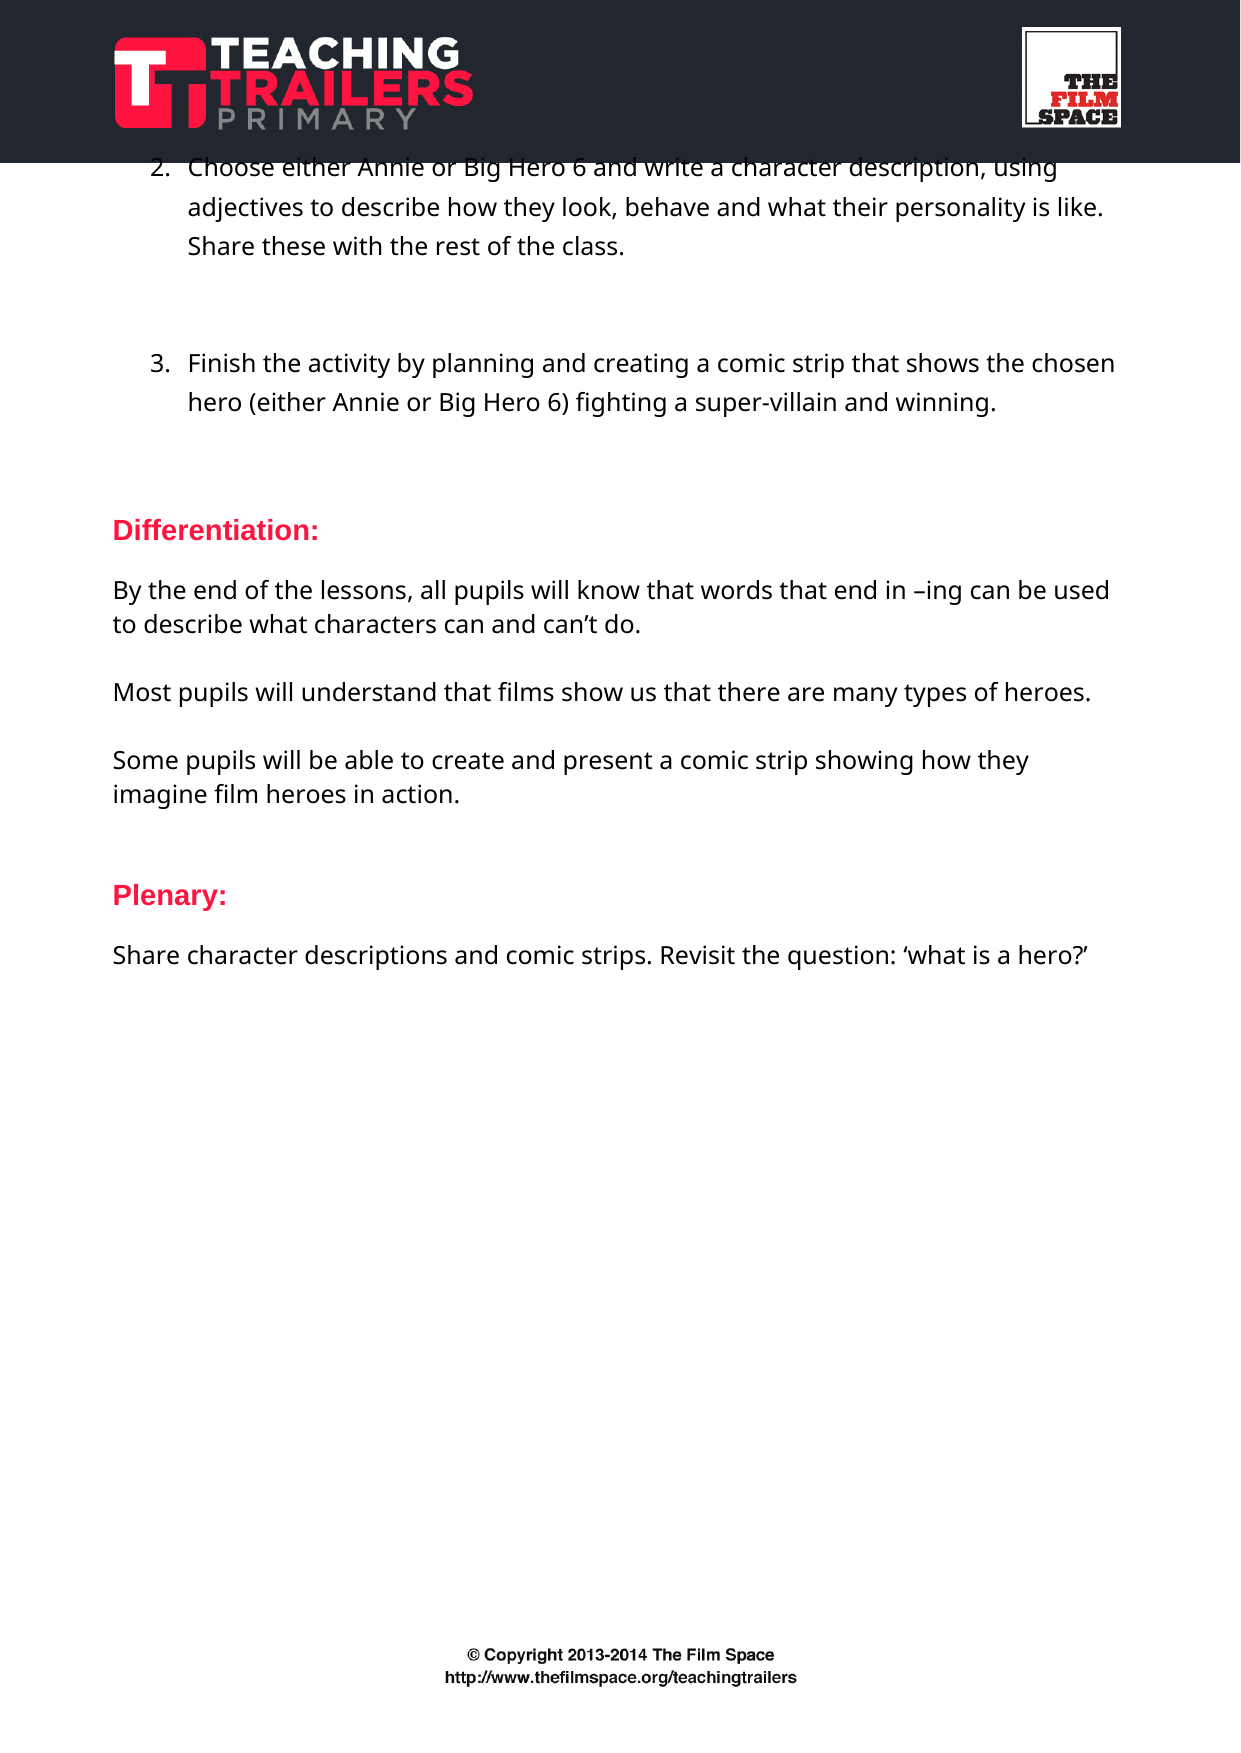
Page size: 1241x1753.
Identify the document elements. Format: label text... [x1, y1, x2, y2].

text By the end of the lessons, all pupils will know that words that end in –ing can be used to describe what characters can and can’t do. [112, 546, 1128, 641]
text Plenary: [112, 878, 1128, 912]
text Most pupils will understand that films show us that there are many types of heroes. [112, 675, 1128, 709]
text Some pupils will be able to create and present a comic strip showing how they imagine film heroes in action. [112, 743, 1128, 811]
picture [0, 0, 1241, 1753]
list Choose either Annie or Big Hero 6 and write a character description, using adjectives to describe how they look, behave and what their personality is like. Share these with the rest of the class. [150, 150, 1128, 341]
text Differentiation: [112, 513, 1128, 546]
text Share character descriptions and comic strips. Revisit the question: ‘what is a hero?’ [112, 912, 1128, 972]
list Finish the activity by planning and creating a comic strip that shows the chosen hero (either Annie or Big Hero 6) fighting a super-villain and winning. [150, 346, 1128, 419]
